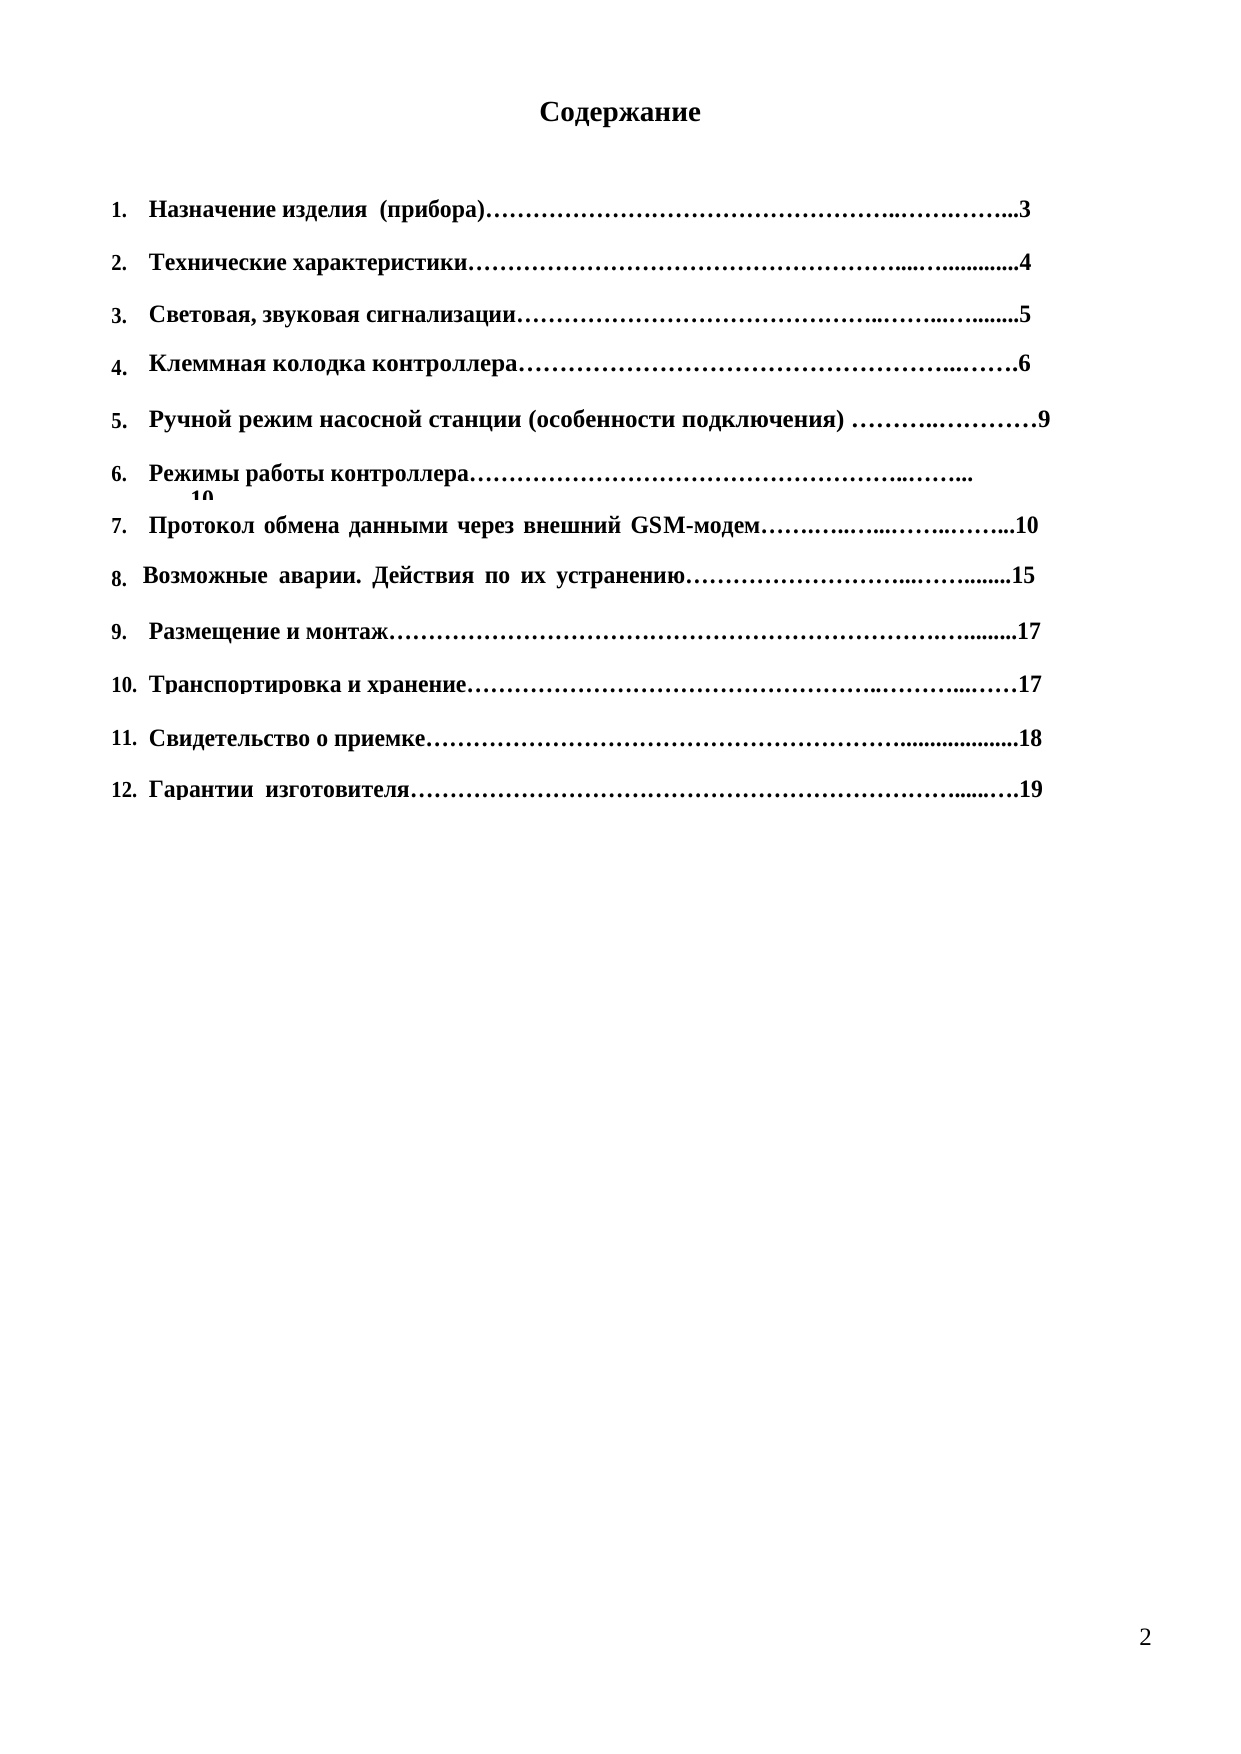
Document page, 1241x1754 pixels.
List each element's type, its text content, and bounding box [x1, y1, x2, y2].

text Содержание [175, 94, 1065, 127]
